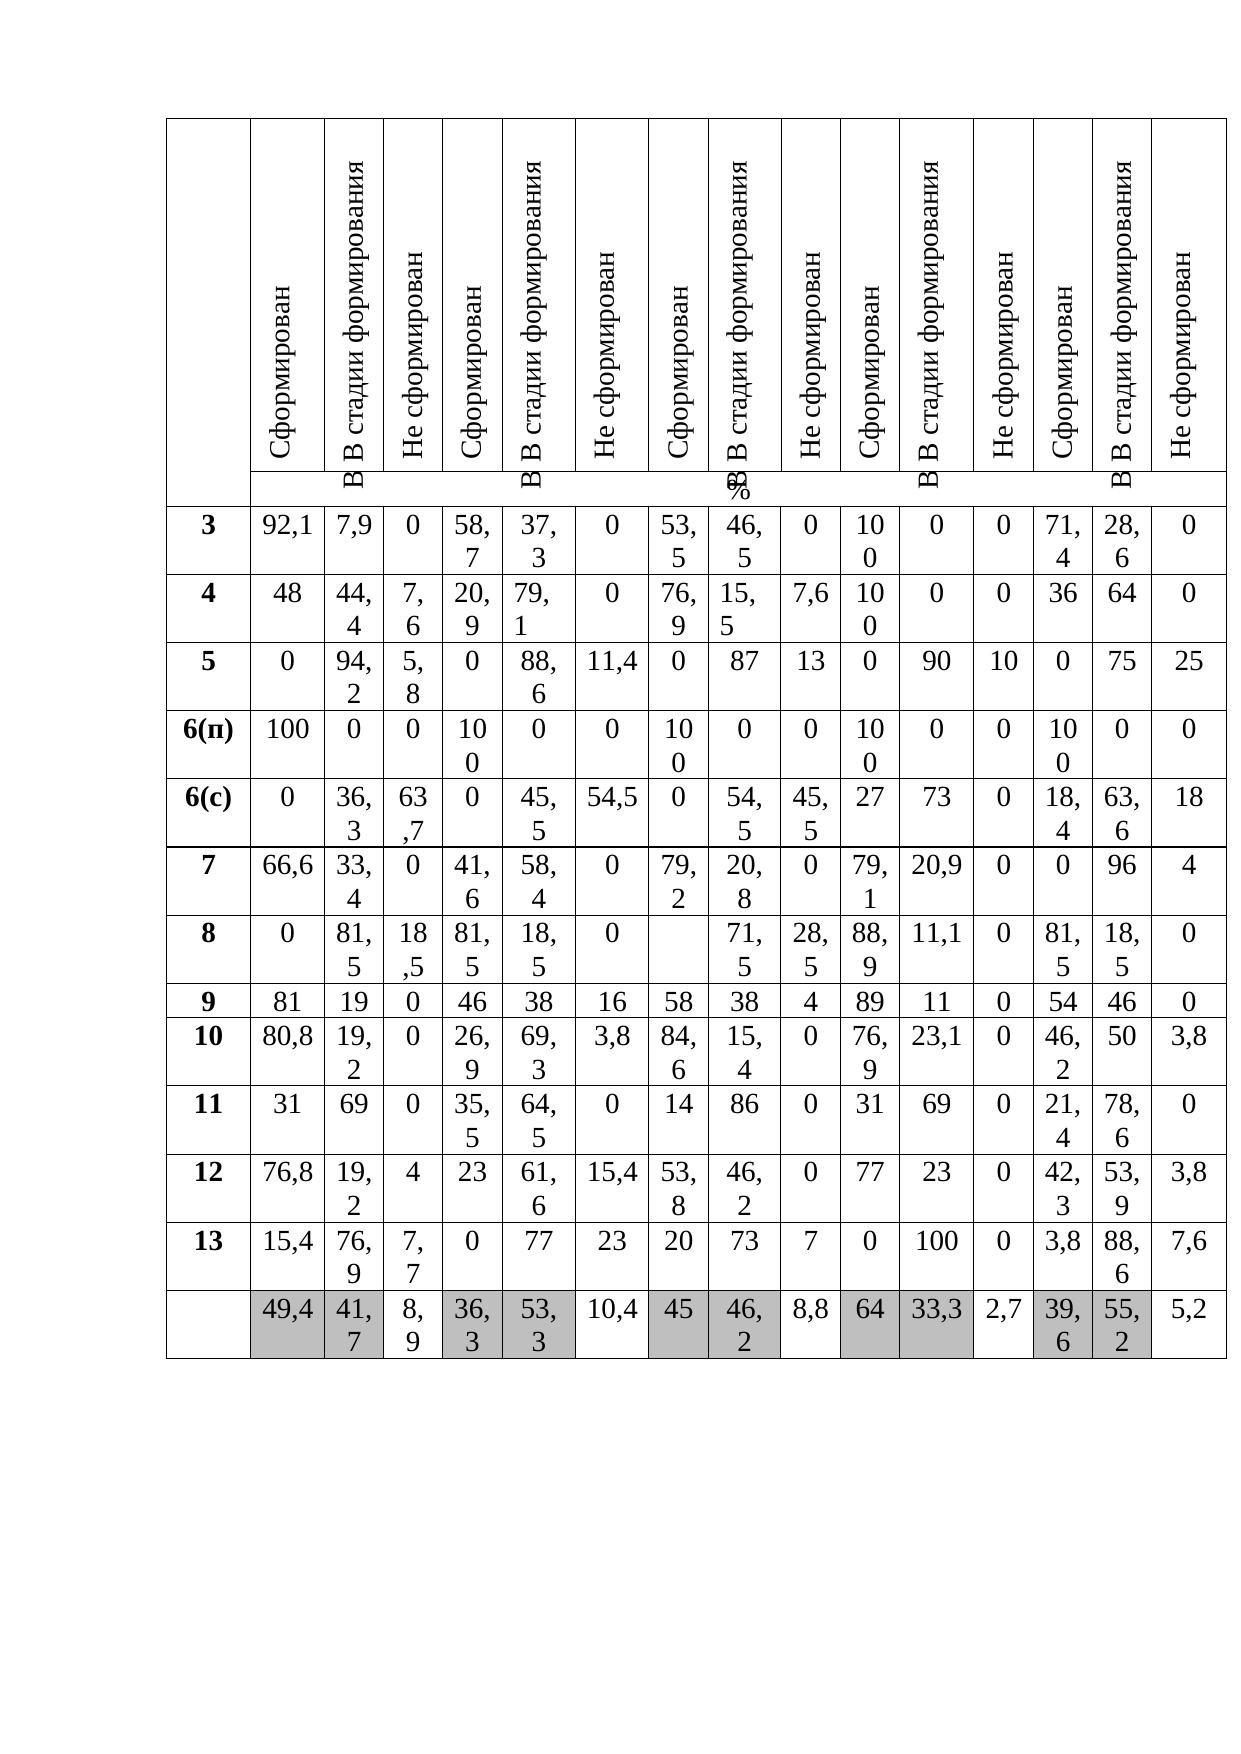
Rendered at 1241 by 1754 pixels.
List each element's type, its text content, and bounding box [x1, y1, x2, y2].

table_cell 18,4 [1034, 779, 1092, 846]
table_cell 0 [781, 507, 840, 574]
table_cell 28,6 [1093, 507, 1151, 574]
table_cell 54,5 [576, 779, 648, 846]
table_cell 0 [576, 848, 648, 914]
table_cell 0 [325, 711, 383, 778]
table_cell Сформирован [443, 119, 502, 471]
table_cell 0 [974, 984, 1033, 1017]
table_cell 73 [709, 1223, 780, 1290]
table_cell 0 [443, 643, 502, 710]
table_cell 100 [1034, 711, 1092, 778]
table_cell 96 [1093, 848, 1151, 914]
table_cell 19,2 [325, 1018, 383, 1085]
table_cell 0 [576, 1086, 648, 1153]
table_cell 36,3 [443, 1291, 502, 1358]
table_cell 88,6 [1093, 1223, 1151, 1290]
table_cell 10 [167, 1018, 250, 1085]
table_cell 49,4 [251, 1291, 324, 1358]
table_cell 0 [1034, 643, 1092, 710]
table_cell 0 [443, 1223, 502, 1290]
table_cell 20,9 [900, 848, 973, 914]
table_cell 5,2 [1152, 1291, 1226, 1358]
table_cell 19,2 [325, 1155, 383, 1222]
table_cell 38 [503, 984, 575, 1017]
table_cell 0 [781, 848, 840, 914]
table_cell 33,4 [325, 848, 383, 914]
table_cell 0 [900, 507, 973, 574]
table_cell 0 [974, 1155, 1033, 1222]
table_cell 100 [443, 711, 502, 778]
table_cell 0 [974, 848, 1033, 914]
table_cell 4 [781, 984, 840, 1017]
table_cell 18,5 [1093, 916, 1151, 983]
table_cell 7 [781, 1223, 840, 1290]
table_cell 45 [649, 1291, 708, 1358]
table_cell 100 [841, 507, 899, 574]
table_cell 76,9 [649, 575, 708, 642]
table_cell 14 [649, 1086, 708, 1153]
table_cell 7,6 [384, 575, 442, 642]
table_cell 0 [576, 916, 648, 983]
table_cell 46 [443, 984, 502, 1017]
table_cell 0 [1152, 575, 1226, 642]
table_cell Не сформирован [974, 119, 1033, 471]
table_cell 37,3 [503, 507, 575, 574]
table_cell 20 [649, 1223, 708, 1290]
table_cell 21,4 [1034, 1086, 1092, 1153]
table_cell 77 [841, 1155, 899, 1222]
table_cell 4 [384, 1155, 442, 1222]
table_cell Сформирован [251, 119, 324, 471]
table_cell 80,8 [251, 1018, 324, 1085]
table_cell 0 [1034, 848, 1092, 914]
table_cell 12 [167, 1155, 250, 1222]
table_cell 23 [576, 1223, 648, 1290]
table_cell 58,7 [443, 507, 502, 574]
table_cell 0 [649, 643, 708, 710]
table_cell 4 [167, 575, 250, 642]
table_cell 3,8 [1152, 1018, 1226, 1085]
table_cell 15,4 [709, 1018, 780, 1085]
table_cell 18 [1152, 779, 1226, 846]
table_cell Не сформирован [1152, 119, 1226, 471]
table_cell 0 [1152, 711, 1226, 778]
table_cell 7,9 [325, 507, 383, 574]
table_cell 0 [1152, 916, 1226, 983]
table_cell 15,5 [709, 575, 780, 642]
table_cell 15,4 [251, 1223, 324, 1290]
table_cell 31 [251, 1086, 324, 1153]
table_cell 3,8 [1152, 1155, 1226, 1222]
table_cell 79,1 [841, 848, 899, 914]
table_cell 0 [443, 779, 502, 846]
table_cell 81 [251, 984, 324, 1017]
table_cell 0 [251, 916, 324, 983]
table_cell 41,6 [443, 848, 502, 914]
table_cell 0 [576, 575, 648, 642]
table_cell 71,5 [709, 916, 780, 983]
table_cell Сформирован [841, 119, 899, 471]
table_cell 64 [1093, 575, 1151, 642]
table_cell 87 [709, 643, 780, 710]
table_cell 39,6 [1034, 1291, 1092, 1358]
table_cell 0 [384, 1018, 442, 1085]
table_cell 36 [1034, 575, 1092, 642]
table_cell 77 [503, 1223, 575, 1290]
table_cell 0 [384, 984, 442, 1017]
table_cell 0 [709, 711, 780, 778]
table_cell 27 [841, 779, 899, 846]
table_cell В В стадии формирования [900, 119, 973, 471]
table_cell 15,4 [576, 1155, 648, 1222]
table_cell Не сформирован [384, 119, 442, 471]
table_cell 2,7 [974, 1291, 1033, 1358]
table_cell 38 [709, 984, 780, 1017]
table_cell 0 [649, 779, 708, 846]
table_cell Сформирован [649, 119, 708, 471]
table_cell 0 [384, 848, 442, 914]
table_cell 90 [900, 643, 973, 710]
table_cell 100 [251, 711, 324, 778]
table_cell 8,9 [384, 1291, 442, 1358]
table_cell 53,5 [649, 507, 708, 574]
table_cell 18,5 [503, 916, 575, 983]
table_cell 0 [974, 916, 1033, 983]
table_cell 58 [649, 984, 708, 1017]
table_cell 46,2 [709, 1155, 780, 1222]
table_cell 11 [167, 1086, 250, 1153]
table_cell 46 [1093, 984, 1151, 1017]
table_cell 7,6 [781, 575, 840, 642]
table_cell 81,5 [1034, 916, 1092, 983]
table_cell 88,6 [503, 643, 575, 710]
table_cell 42,3 [1034, 1155, 1092, 1222]
table_cell 71,4 [1034, 507, 1092, 574]
table_cell 3,8 [1034, 1223, 1092, 1290]
table_cell 0 [974, 711, 1033, 778]
table_cell 10,4 [576, 1291, 648, 1358]
table_cell 69 [325, 1086, 383, 1153]
table_cell 0 [384, 711, 442, 778]
table_cell 76,8 [251, 1155, 324, 1222]
table_cell 10 [974, 643, 1033, 710]
table_cell В В стадии формирования [503, 119, 575, 471]
table_cell 0 [251, 779, 324, 846]
table_cell 11 [900, 984, 973, 1017]
table_cell 75 [1093, 643, 1151, 710]
table_cell 20,9 [443, 575, 502, 642]
table_cell 0 [974, 1086, 1033, 1153]
table_cell 0 [1093, 711, 1151, 778]
table_cell 25 [1152, 643, 1226, 710]
table_cell 63,6 [1093, 779, 1151, 846]
table_cell 55,2 [1093, 1291, 1151, 1358]
table_cell 8 [167, 916, 250, 983]
table_cell 50 [1093, 1018, 1151, 1085]
table_cell 66,6 [251, 848, 324, 914]
table_cell 20,8 [709, 848, 780, 914]
table_cell 64,5 [503, 1086, 575, 1153]
table_cell 7,7 [384, 1223, 442, 1290]
table_cell 11,4 [576, 643, 648, 710]
table_cell 44,4 [325, 575, 383, 642]
table_cell 100 [841, 711, 899, 778]
table_cell 5 [167, 643, 250, 710]
table_cell 76,9 [841, 1018, 899, 1085]
table_cell 0 [974, 507, 1033, 574]
table_cell 53,8 [649, 1155, 708, 1222]
table_cell 11,1 [900, 916, 973, 983]
table_cell 100 [649, 711, 708, 778]
table_cell 0 [781, 1155, 840, 1222]
table_cell 7 [167, 848, 250, 914]
table_cell 92,1 [251, 507, 324, 574]
table_cell 3 [167, 507, 250, 574]
table_cell [167, 1291, 250, 1358]
table_cell 0 [781, 1018, 840, 1085]
table_cell 0 [974, 779, 1033, 846]
table_cell 8,8 [781, 1291, 840, 1358]
table_cell 78,6 [1093, 1086, 1151, 1153]
table_cell 28,5 [781, 916, 840, 983]
table_cell 26,9 [443, 1018, 502, 1085]
table_cell % [251, 472, 1226, 506]
table_cell 88,9 [841, 916, 899, 983]
table_cell 48 [251, 575, 324, 642]
table_cell 33,3 [900, 1291, 973, 1358]
table_cell 89 [841, 984, 899, 1017]
table_cell 6(с) [167, 779, 250, 846]
table_cell 4 [1152, 848, 1226, 914]
table_cell 6(п) [167, 711, 250, 778]
table_cell 41,7 [325, 1291, 383, 1358]
table_cell Сформирован [1034, 119, 1092, 471]
table_cell 16 [576, 984, 648, 1017]
table_cell 0 [1152, 984, 1226, 1017]
table_cell 54,5 [709, 779, 780, 846]
table_cell 61,6 [503, 1155, 575, 1222]
table_cell 23,1 [900, 1018, 973, 1085]
table_cell 81,5 [325, 916, 383, 983]
table_cell 0 [900, 711, 973, 778]
table_cell 0 [974, 1223, 1033, 1290]
table_cell 73 [900, 779, 973, 846]
table_cell 69,3 [503, 1018, 575, 1085]
table_cell 54 [1034, 984, 1092, 1017]
table_cell 36,3 [325, 779, 383, 846]
table_cell 9 [167, 984, 250, 1017]
table_cell В В стадии формирования [1093, 119, 1151, 471]
table_cell [649, 916, 708, 983]
table_cell 46,5 [709, 507, 780, 574]
table_cell 5,8 [384, 643, 442, 710]
table_cell В В стадии формирования [325, 119, 383, 471]
table_cell 100 [841, 575, 899, 642]
table_cell 13 [781, 643, 840, 710]
table_cell В В стадии формирования [709, 119, 781, 471]
table_cell 63,7 [384, 779, 442, 846]
table_cell 0 [781, 711, 840, 778]
table_cell 23 [900, 1155, 973, 1222]
table_cell 53,9 [1093, 1155, 1151, 1222]
table_cell 18,5 [384, 916, 442, 983]
table_cell 35,5 [443, 1086, 502, 1153]
table_cell 76,9 [325, 1223, 383, 1290]
table_cell 100 [900, 1223, 973, 1290]
table_cell 0 [503, 711, 575, 778]
table_cell 58,4 [503, 848, 575, 914]
table_cell 0 [974, 1018, 1033, 1085]
table_cell 79,1 [503, 575, 575, 642]
table_cell 0 [900, 575, 973, 642]
table_cell 81,5 [443, 916, 502, 983]
table_cell 0 [1152, 507, 1226, 574]
table_cell 46,2 [1034, 1018, 1092, 1085]
table_cell 0 [384, 507, 442, 574]
table_cell 45,5 [503, 779, 575, 846]
table_cell 86 [709, 1086, 780, 1153]
table_cell Не сформирован [576, 119, 648, 471]
table_cell 31 [841, 1086, 899, 1153]
table_cell 0 [974, 575, 1033, 642]
table_cell 13 [167, 1223, 250, 1290]
table_cell 0 [841, 1223, 899, 1290]
table_cell 46,2 [709, 1291, 780, 1358]
table_cell Не сформирован [782, 119, 840, 471]
table_cell 0 [576, 711, 648, 778]
table_cell 84,6 [649, 1018, 708, 1085]
table_cell 19 [325, 984, 383, 1017]
table_cell 0 [251, 643, 324, 710]
table_cell 3,8 [576, 1018, 648, 1085]
table_cell 53,3 [503, 1291, 575, 1358]
table_cell 0 [576, 507, 648, 574]
table_cell 64 [841, 1291, 899, 1358]
table_cell 0 [781, 1086, 840, 1153]
table_cell 94,2 [325, 643, 383, 710]
table_cell 79,2 [649, 848, 708, 914]
table_cell 45,5 [781, 779, 840, 846]
table_cell 23 [443, 1155, 502, 1222]
table_cell 0 [1152, 1086, 1226, 1153]
table_cell 0 [384, 1086, 442, 1153]
table_cell 7,6 [1152, 1223, 1226, 1290]
table_cell 0 [841, 643, 899, 710]
table_cell 69 [900, 1086, 973, 1153]
